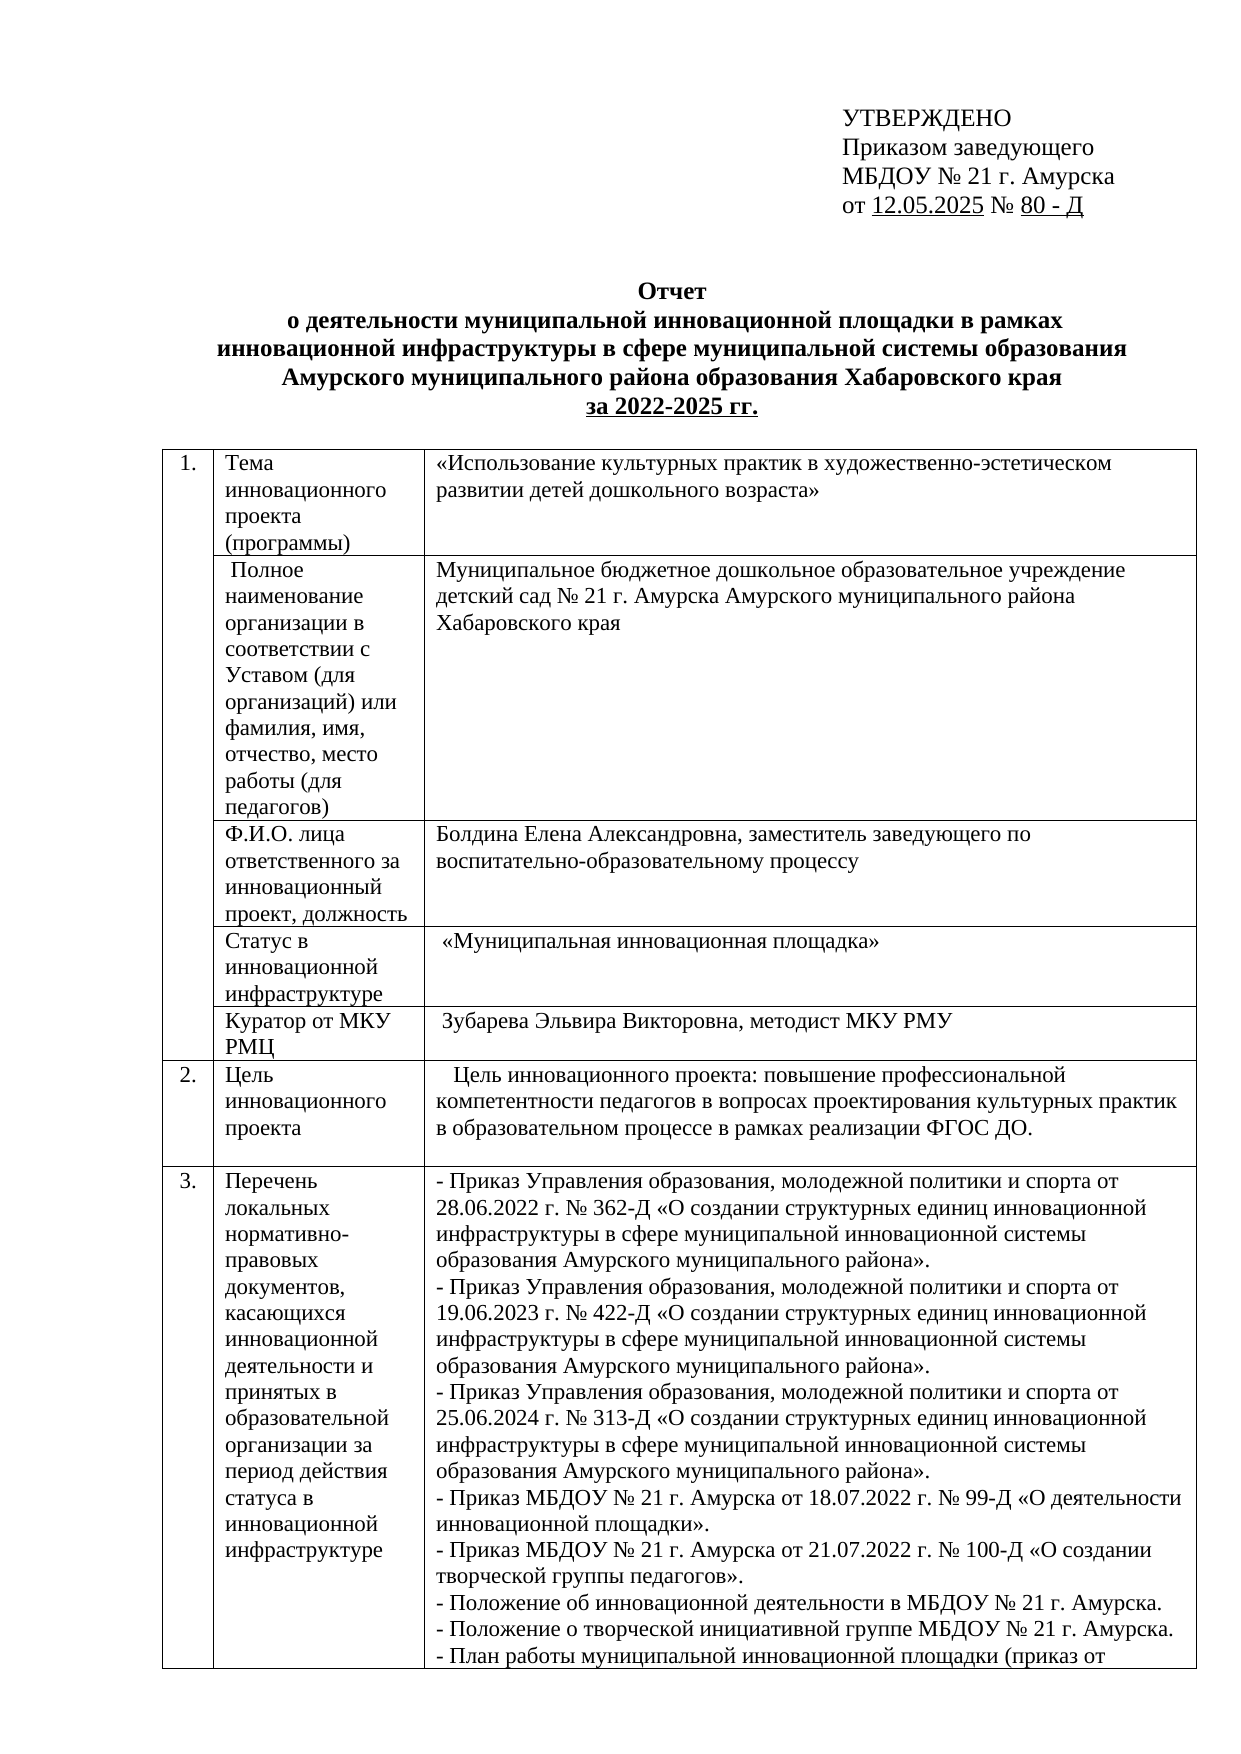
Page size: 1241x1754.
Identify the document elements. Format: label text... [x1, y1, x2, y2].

text за 2022-2025 гг. [207, 391, 1137, 420]
text Отчет [207, 276, 1137, 305]
table_cell Ф.И.О. лица ответственного за инновационный проект, должность [214, 821, 424, 926]
table_cell Полное наименование организации в соответствии с Уставом (для организаций) или фамилия, имя, отчество, место работы (для педагогов) [214, 556, 424, 819]
table_header 1. [163, 450, 213, 1060]
table_cell Муниципальное бюджетное дошкольное образовательное учреждение детский сад № 21 г. Амурска Амурского муниципального района Хабаровского края [425, 556, 1196, 819]
table_cell Болдина Елена Александровна, заместитель заведующего по воспитательно-образовательному процессу [425, 821, 1196, 926]
text о деятельности муниципальной инновационной площадки в рамках инновационной инфраструктуры в сфере муниципальной системы образования Амурского муниципального района образования Хабаровского края [207, 305, 1137, 391]
table_cell Зубарева Эльвира Викторовна, методист МКУ РМУ [425, 1007, 1196, 1060]
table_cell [214, 1167, 424, 1668]
table_cell 3. [163, 1167, 213, 1668]
table_header «Использование культурных практик в художественно-эстетическом развитии детей дошкольного возраста» [425, 450, 1196, 555]
table_cell Статус в инновационной инфраструктуре [214, 927, 424, 1006]
table_cell «Муниципальная инновационная площадка» [425, 927, 1196, 1006]
table_cell Цель инновационного проекта [214, 1061, 424, 1166]
text МБДОУ № 21 г. Амурска [207, 161, 1137, 190]
text УТВЕРЖДЕНО [207, 103, 1137, 132]
table_cell 2. [163, 1061, 213, 1166]
table_header Тема инновационного проекта (программы) [214, 450, 424, 555]
table_cell Куратор от МКУ РМЦ [214, 1007, 424, 1060]
text Приказом заведующего [207, 132, 1137, 161]
table_cell Цель инновационного проекта: повышение профессиональной компетентности педагогов в вопросах проектирования культурных практик в образовательном процессе в рамках реализации ФГОС ДО. [425, 1061, 1196, 1166]
text от 12.05.2025 № 80 - Д [207, 190, 1137, 218]
